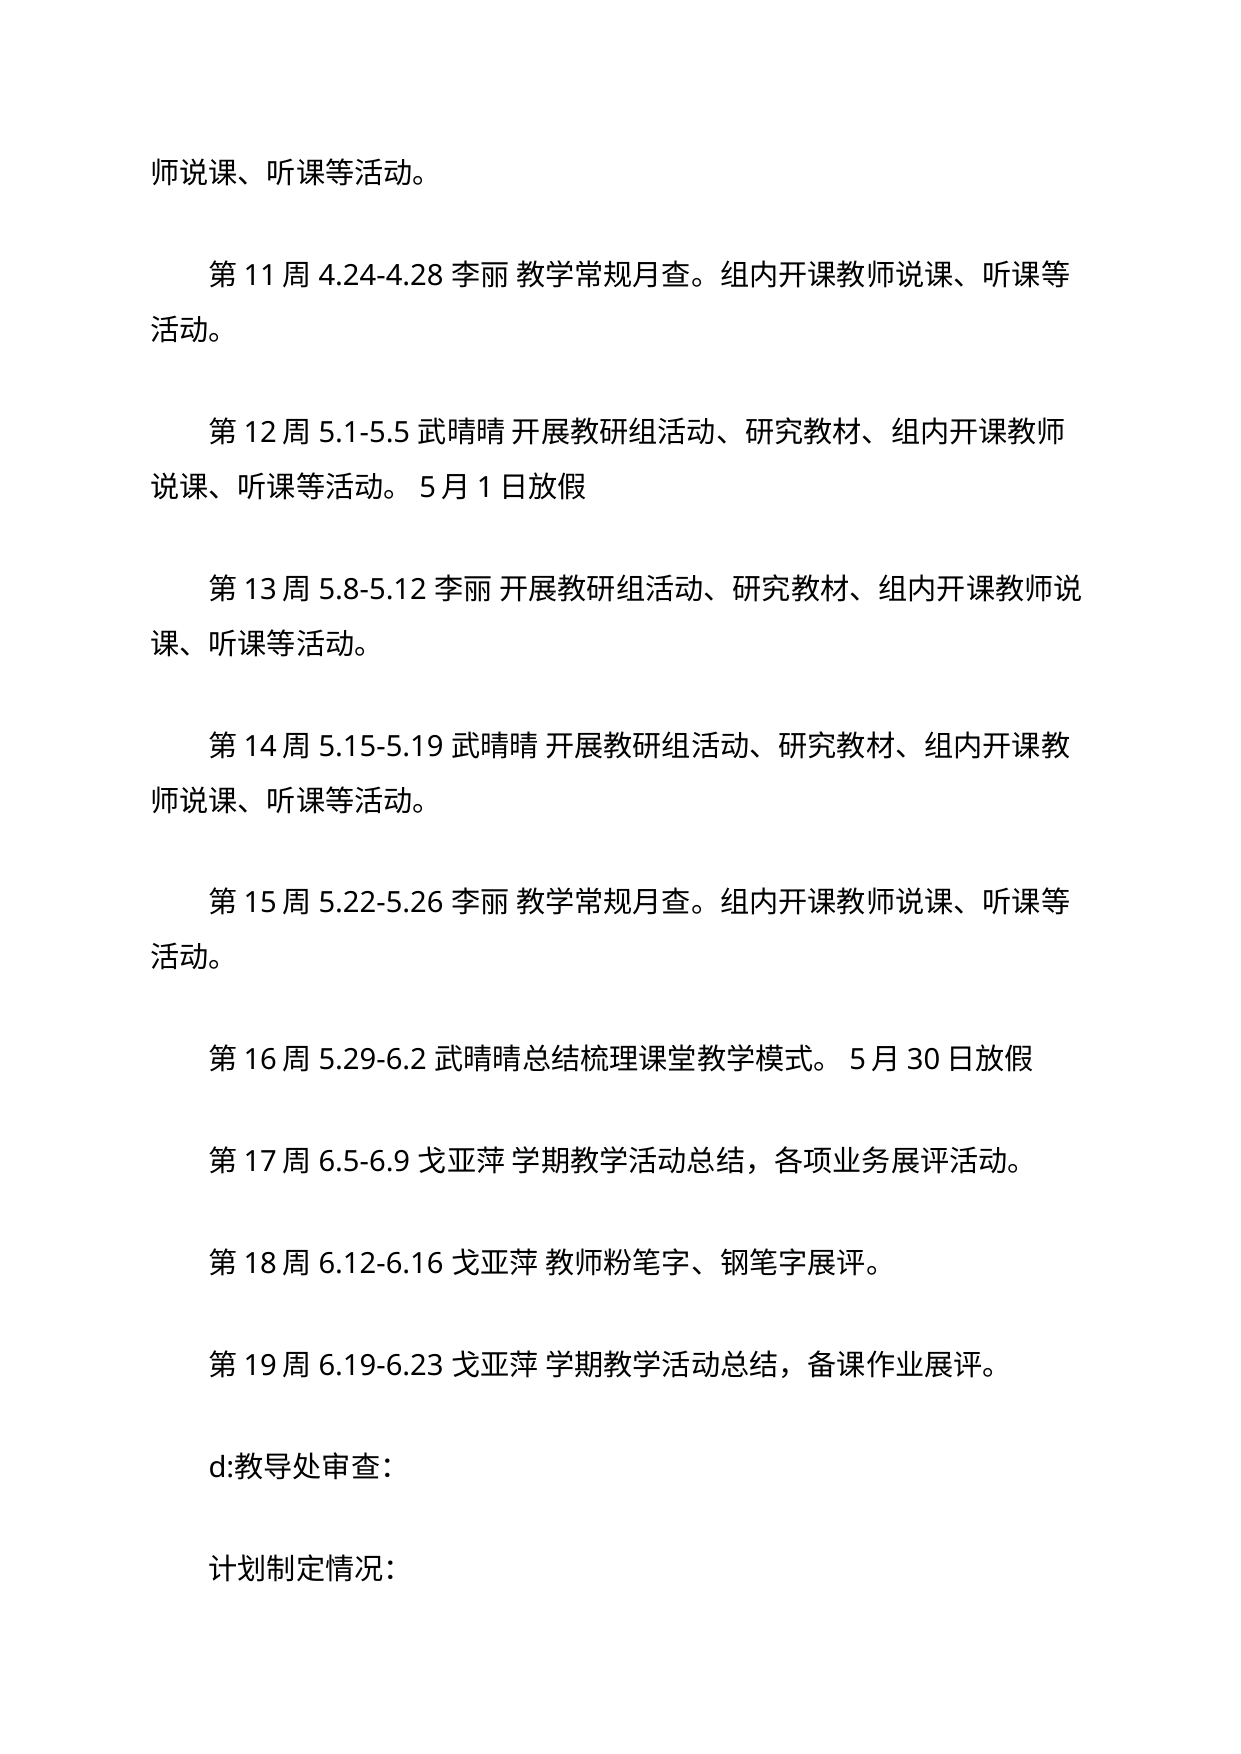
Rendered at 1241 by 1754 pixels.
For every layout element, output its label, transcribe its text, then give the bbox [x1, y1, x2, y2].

text 计划制定情况： [150, 1546, 1090, 1588]
text 第11周 4.24-4.28 李丽 教学常规月查。组内开课教师说课、听课等活动。 [150, 252, 1090, 349]
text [150, 150, 1090, 192]
text 第12周 5.1-5.5 武晴晴 开展教研组活动、研究教材、组内开课教师说课、听课等活动。 5月1日放假 [150, 408, 1090, 506]
text 第17周 6.5-6.9 戈亚萍 学期教学活动总结，各项业务展评活动。 [150, 1138, 1090, 1180]
text 第15周 5.22-5.26 李丽 教学常规月查。组内开课教师说课、听课等活动。 [150, 879, 1090, 976]
text 第16周 5.29-6.2 武晴晴总结梳理课堂教学模式。 5月30日放假 [150, 1036, 1090, 1078]
text d:教导处审查： [150, 1444, 1090, 1486]
text 第14周 5.15-5.19 武晴晴 开展教研组活动、研究教材、组内开课教师说课、听课等活动。 [150, 722, 1090, 819]
text 第19周 6.19-6.23 戈亚萍 学期教学活动总结，备课作业展评。 [150, 1342, 1090, 1384]
text 第18周 6.12-6.16 戈亚萍 教师粉笔字、钢笔字展评。 [150, 1240, 1090, 1282]
text 第13周 5.8-5.12 李丽 开展教研组活动、研究教材、组内开课教师说课、听课等活动。 [150, 566, 1090, 663]
